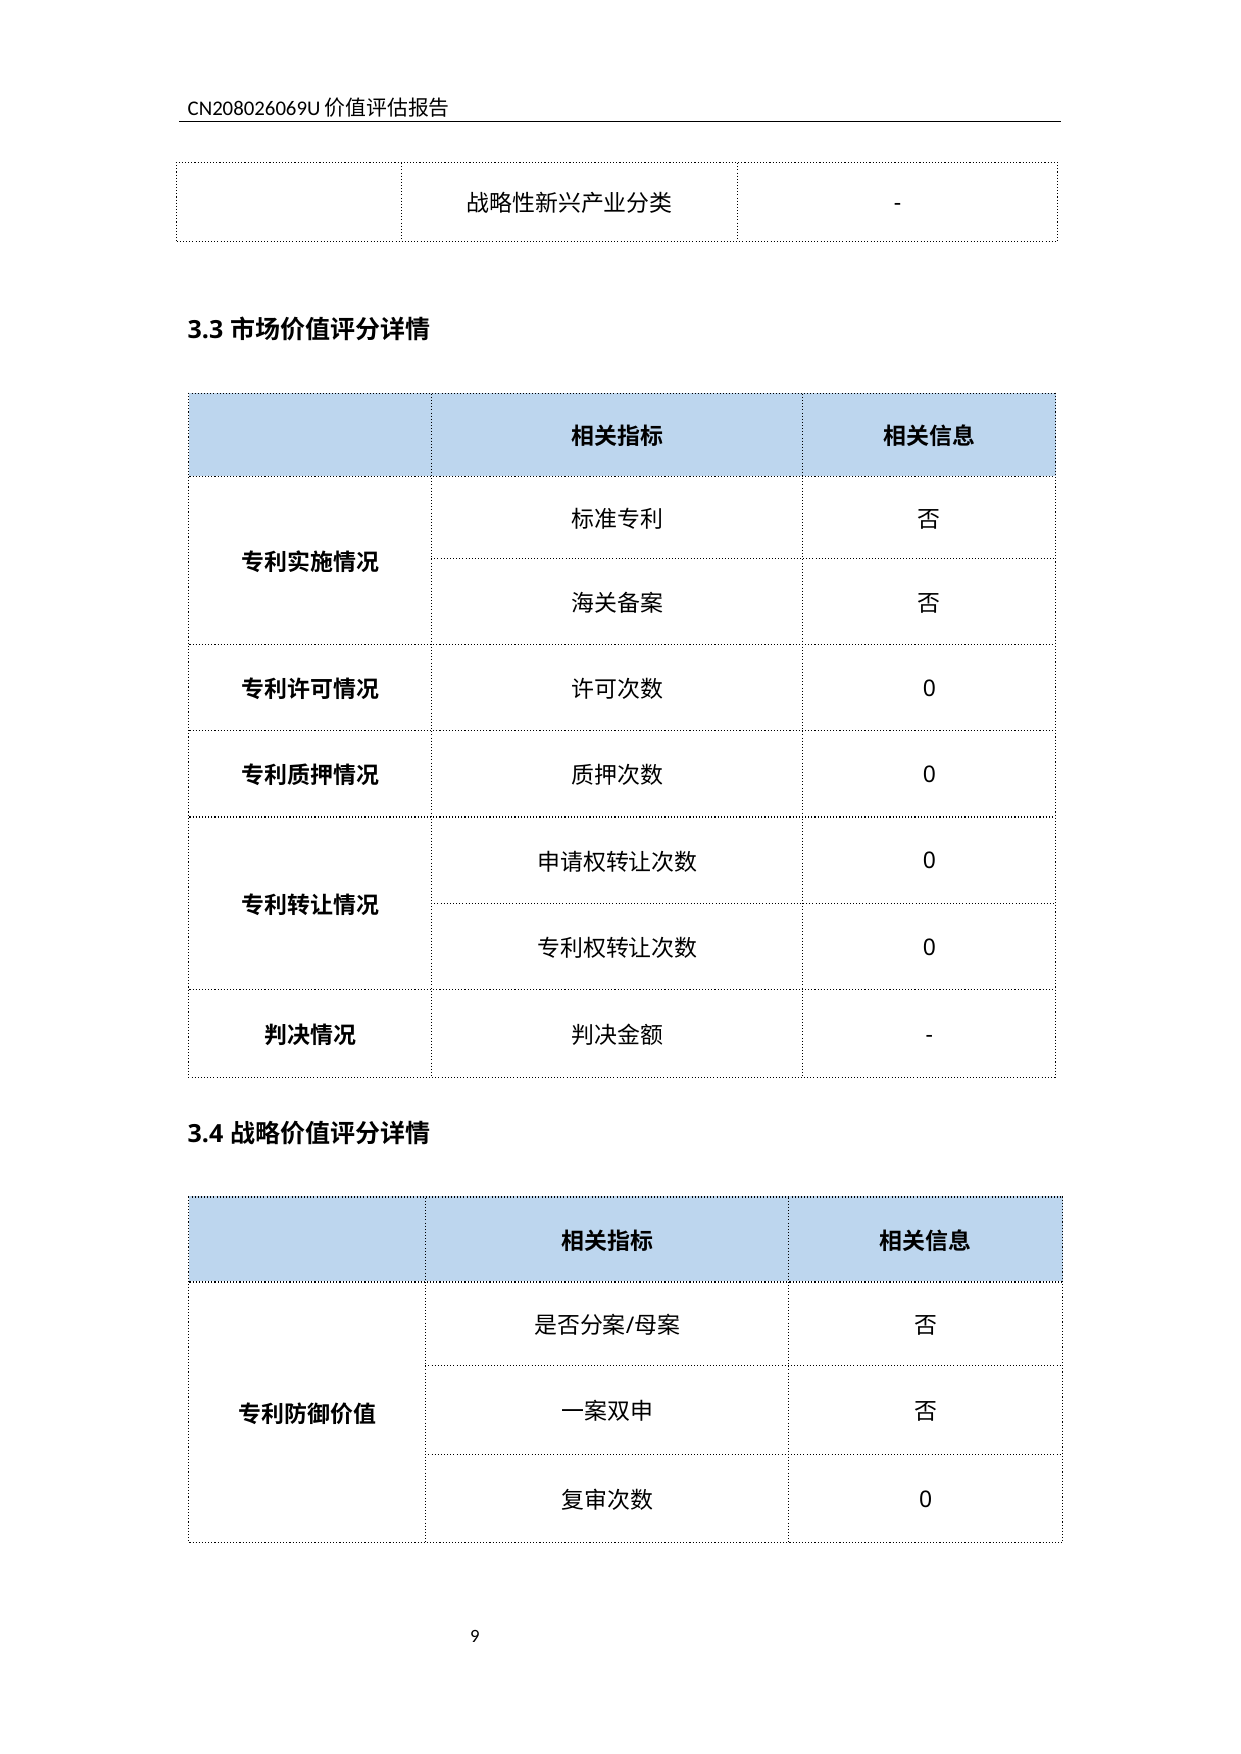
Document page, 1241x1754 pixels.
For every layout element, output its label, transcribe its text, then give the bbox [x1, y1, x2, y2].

table_cell 质押次数 [432, 730, 803, 816]
table_header 相关信息 [803, 393, 1056, 476]
table_header 相关指标 [432, 393, 803, 476]
table_cell 否 [803, 476, 1056, 558]
table_cell - [803, 989, 1056, 1077]
table_cell 专利质押情况 [189, 730, 432, 816]
table_cell 标准专利 [432, 476, 803, 558]
table_cell 0 [788, 1454, 1063, 1542]
table_cell 复审次数 [426, 1454, 788, 1542]
table_cell 0 [803, 644, 1056, 730]
table_header 相关信息 [788, 1196, 1063, 1281]
table_cell 海关备案 [432, 558, 803, 644]
table_cell 战略性新兴产业分类 [401, 162, 737, 241]
table_cell 是否分案/母案 [426, 1281, 788, 1365]
table_header [189, 1196, 426, 1281]
table_header [189, 393, 432, 476]
table_cell 专利实施情况 [189, 476, 432, 644]
table_cell 申请权转让次数 [432, 816, 803, 903]
table_cell 专利转让情况 [189, 816, 432, 989]
table_cell 0 [803, 903, 1056, 989]
table_cell 判决金额 [432, 989, 803, 1077]
table_cell 专利防御价值 [189, 1281, 426, 1542]
table_cell - [737, 162, 1057, 241]
table_cell 否 [788, 1365, 1063, 1453]
table_cell 0 [803, 730, 1056, 816]
subtitle 战略价值评分详情 [187, 1099, 1053, 1164]
table_cell 专利权转让次数 [432, 903, 803, 989]
table_cell 许可次数 [432, 644, 803, 730]
table_cell 一案双申 [426, 1365, 788, 1453]
table_cell 专利许可情况 [189, 644, 432, 730]
table_cell 0 [803, 816, 1056, 903]
table_header 相关指标 [426, 1196, 788, 1281]
table_cell 否 [803, 558, 1056, 644]
table_cell 判决情况 [189, 989, 432, 1077]
table_cell 否 [788, 1281, 1063, 1365]
subtitle 市场价值评分详情 [187, 295, 1053, 360]
